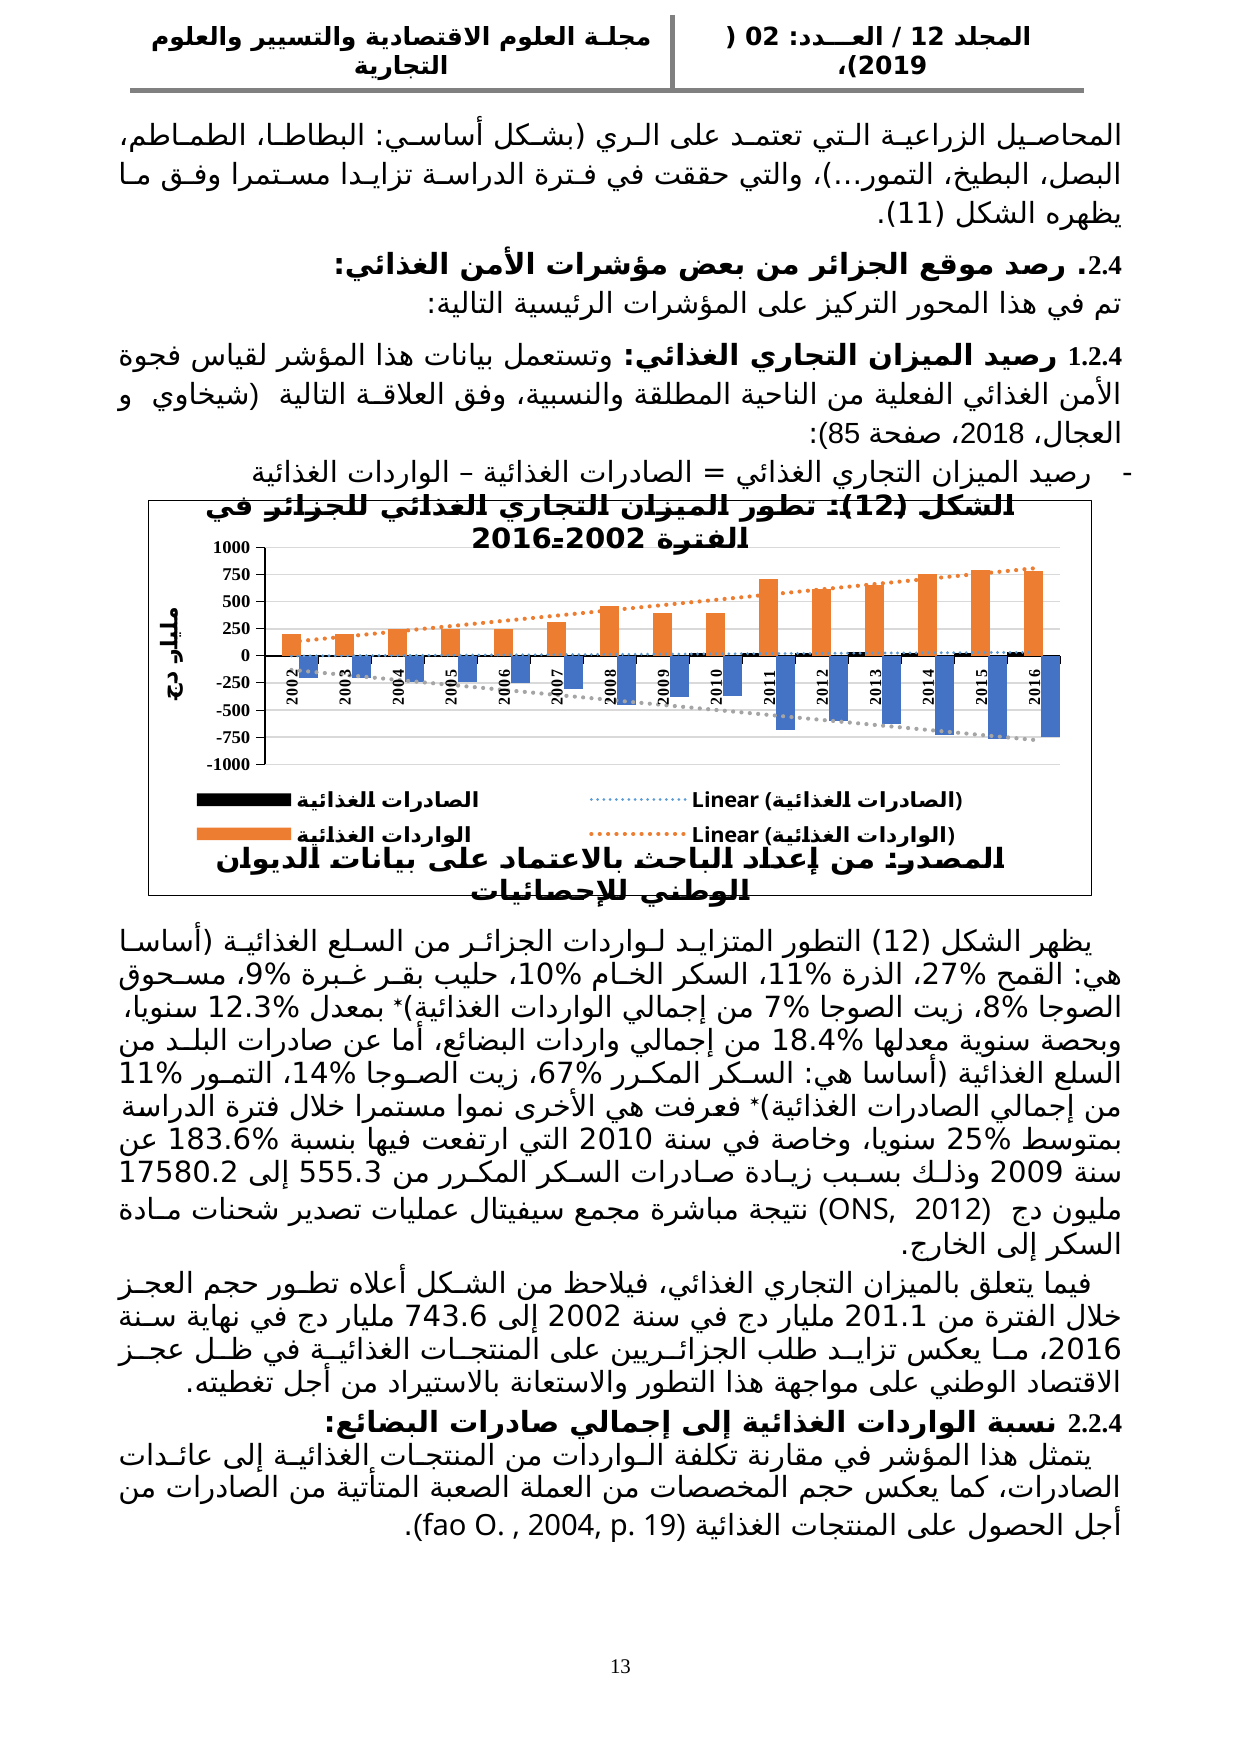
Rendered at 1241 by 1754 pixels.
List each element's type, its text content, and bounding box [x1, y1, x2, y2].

text 2.2.4 نسبة الواردات الغذائية إلى إجمالي صادرات البضائع: [118, 1406, 1122, 1439]
text يظهر الشكل (12) التطور المتزايد لواردات الجزائر من السلع الغذائية (أساسا هي: القمح %27، الذرة %11، السكر الخام %10، حليب بقر غبرة %9، مسحوق الصوجا %8، زيت الصوجا %7 من إجمالي الواردات الغذائية) بمعدل %12.3 سنويا، وبحصة سنوية معدلها %18.4 من إجمالي واردات البضائع، أما عن صادرات البلد من السلع الغذائية (أساسا هي: السكر المكرر %67، زيت الصوجا %14، التمور %11 من إجمالي الصادرات الغذائية) فعرفت هي الأخرى نموا مستمرا خلال فترة الدراسة بمتوسط %25 سنويا، وخاصة في سنة 2010 التي ارتفعت فيها بنسبة %183.6 عن سنة 2009 وذلك بسبب زيادة صادرات السكر المكرر من 555.3 إلى 17580.2 مليون دج نتيجة مباشرة مجمع سيفيتال عمليات تصدير شحنات مادة السكر إلى الخارج. [118, 507, 1122, 1261]
list رصيد الميزان التجاري الغذائي = الصادرات الغذائية – الواردات الغذائية [118, 456, 1122, 489]
text 2.4. رصد موقع الجزائر من بعض مؤشرات الأمن الغذائي: [118, 247, 1122, 281]
text 1.2.4 رصيد الميزان التجاري الغذائي: وتستعمل بيانات هذا المؤشر لقياس فجوة الأمن الغذائي الفعلية من الناحية المطلقة والنسبية، وفق العلاقة التالية: [118, 338, 1122, 450]
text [118, 118, 1122, 230]
text فيما يتعلق بالميزان التجاري الغذائي، فيلاحظ من الشكل أعلاه تطور حجم العجز خلال الفترة من 201.1 مليار دج في سنة 2002 إلى 743.6 مليار دج في نهاية سنة 2016، ما يعكس تزايد طلب الجزائريين على المنتجات الغذائية في ظل عجز الاقتصاد الوطني على مواجهة هذا التطور والاستعانة بالاستيراد من أجل تغطيته. [118, 1268, 1122, 1399]
text يتمثل هذا المؤشر في مقارنة تكلفة الواردات من المنتجات الغذائية إلى عائدات الصادرات، كما يعكس حجم المخصصات من العملة الصعبة المتأتية من الصادرات من أجل الحصول على المنتجات الغذائية. [118, 1439, 1122, 1543]
text تم في هذا المحور التركيز على المؤشرات الرئيسية التالية: [118, 286, 1122, 320]
